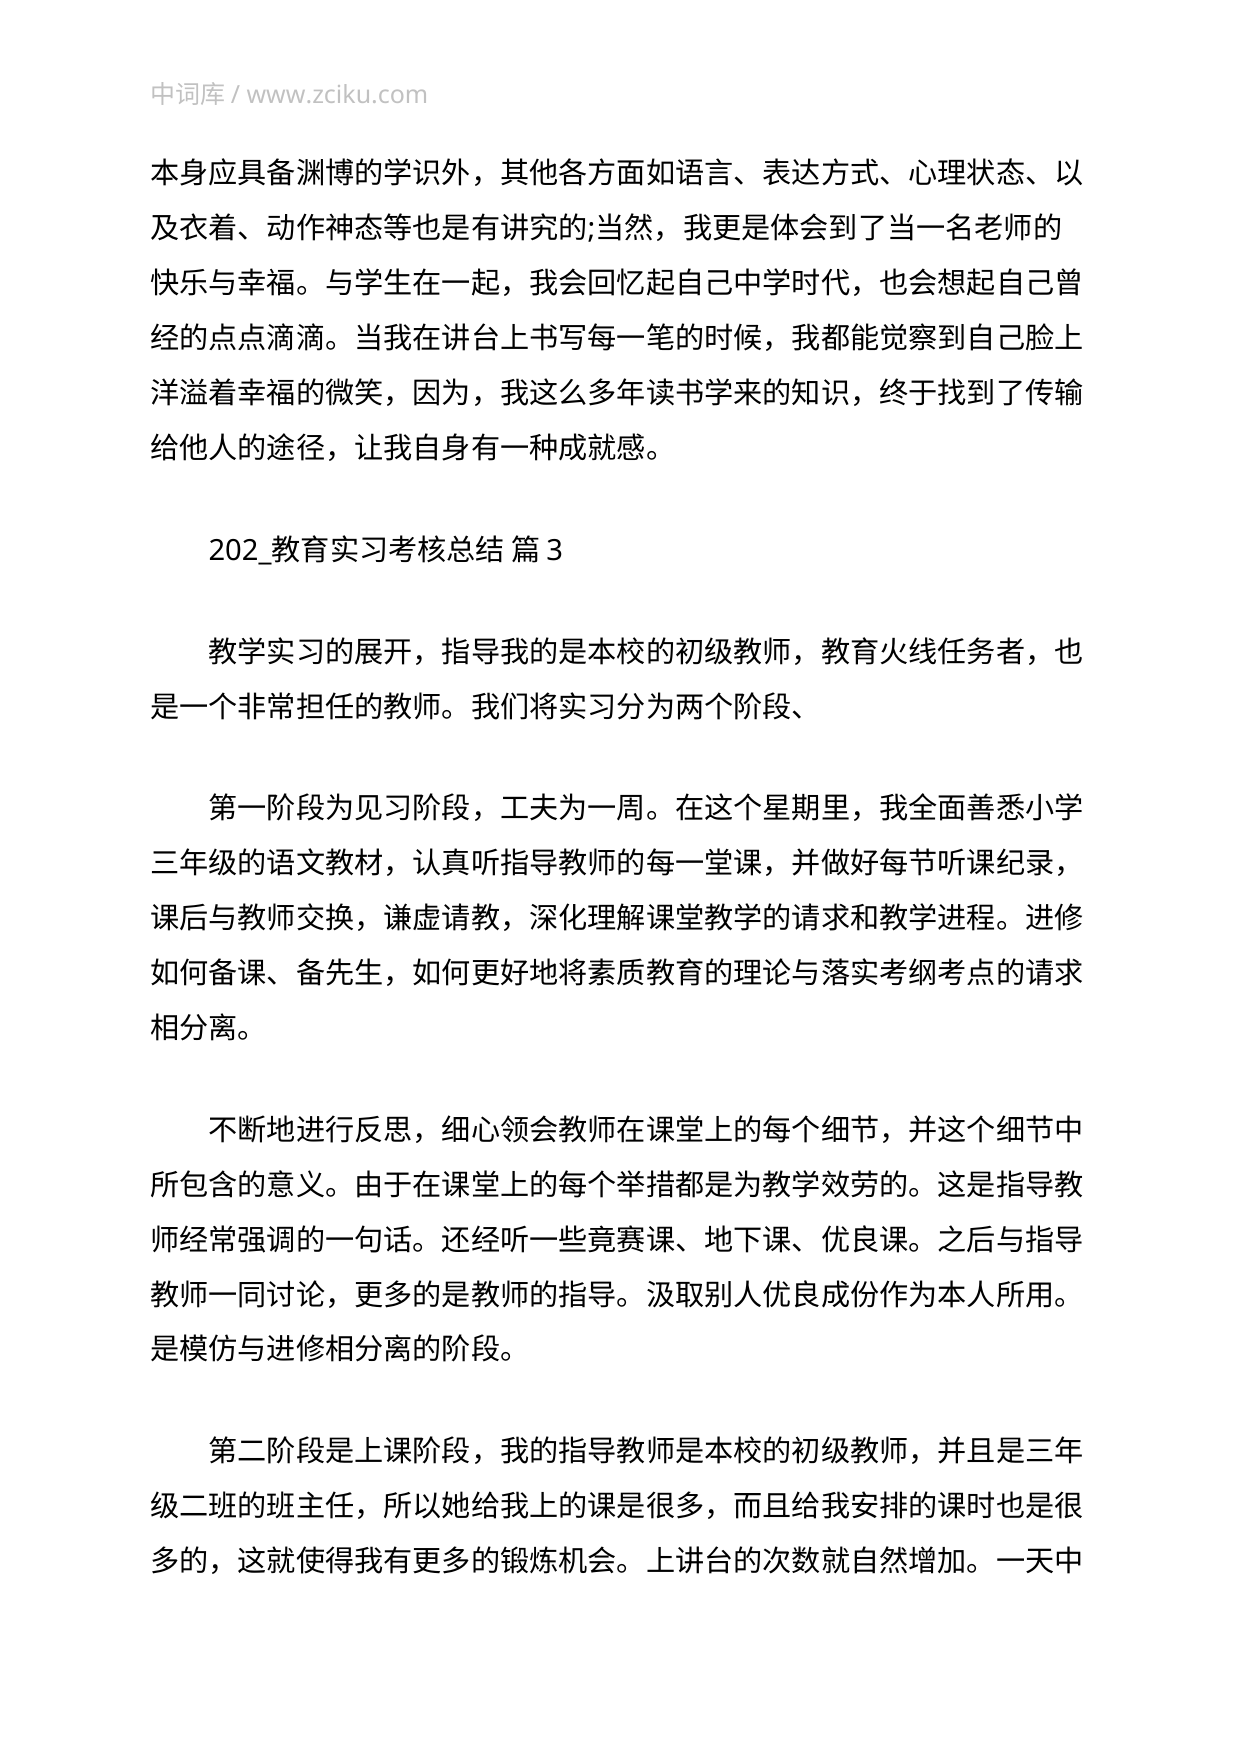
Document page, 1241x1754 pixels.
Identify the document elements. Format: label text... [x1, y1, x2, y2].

text 第一阶段为见习阶段，工夫为一周。在这个星期里，我全面善悉小学三年级的语文教材，认真听指导教师的每一堂课，并做好每节听课纪录，课后与教师交换，谦虚请教，深化理解课堂教学的请求和教学进程。进修如何备课、备先生，如何更好地将素质教育的理论与落实考纲考点的请求相分离。 [150, 785, 1090, 1047]
text 202_教育实习考核总结 篇3 [150, 526, 1090, 569]
text 不断地进行反思，细心领会教师在课堂上的每个细节，并这个细节中所包含的意义。由于在课堂上的每个举措都是为教学效劳的。这是指导教师经常强调的一句话。还经听一些竟赛课、地下课、优良课。之后与指导教师一同讨论，更多的是教师的指导。汲取别人优良成份作为本人所用。是模仿与进修相分离的阶段。 [150, 1106, 1090, 1368]
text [150, 1428, 1090, 1580]
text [150, 150, 1090, 467]
text 教学实习的展开，指导我的是本校的初级教师，教育火线任务者，也是一个非常担任的教师。我们将实习分为两个阶段、 [150, 628, 1090, 726]
